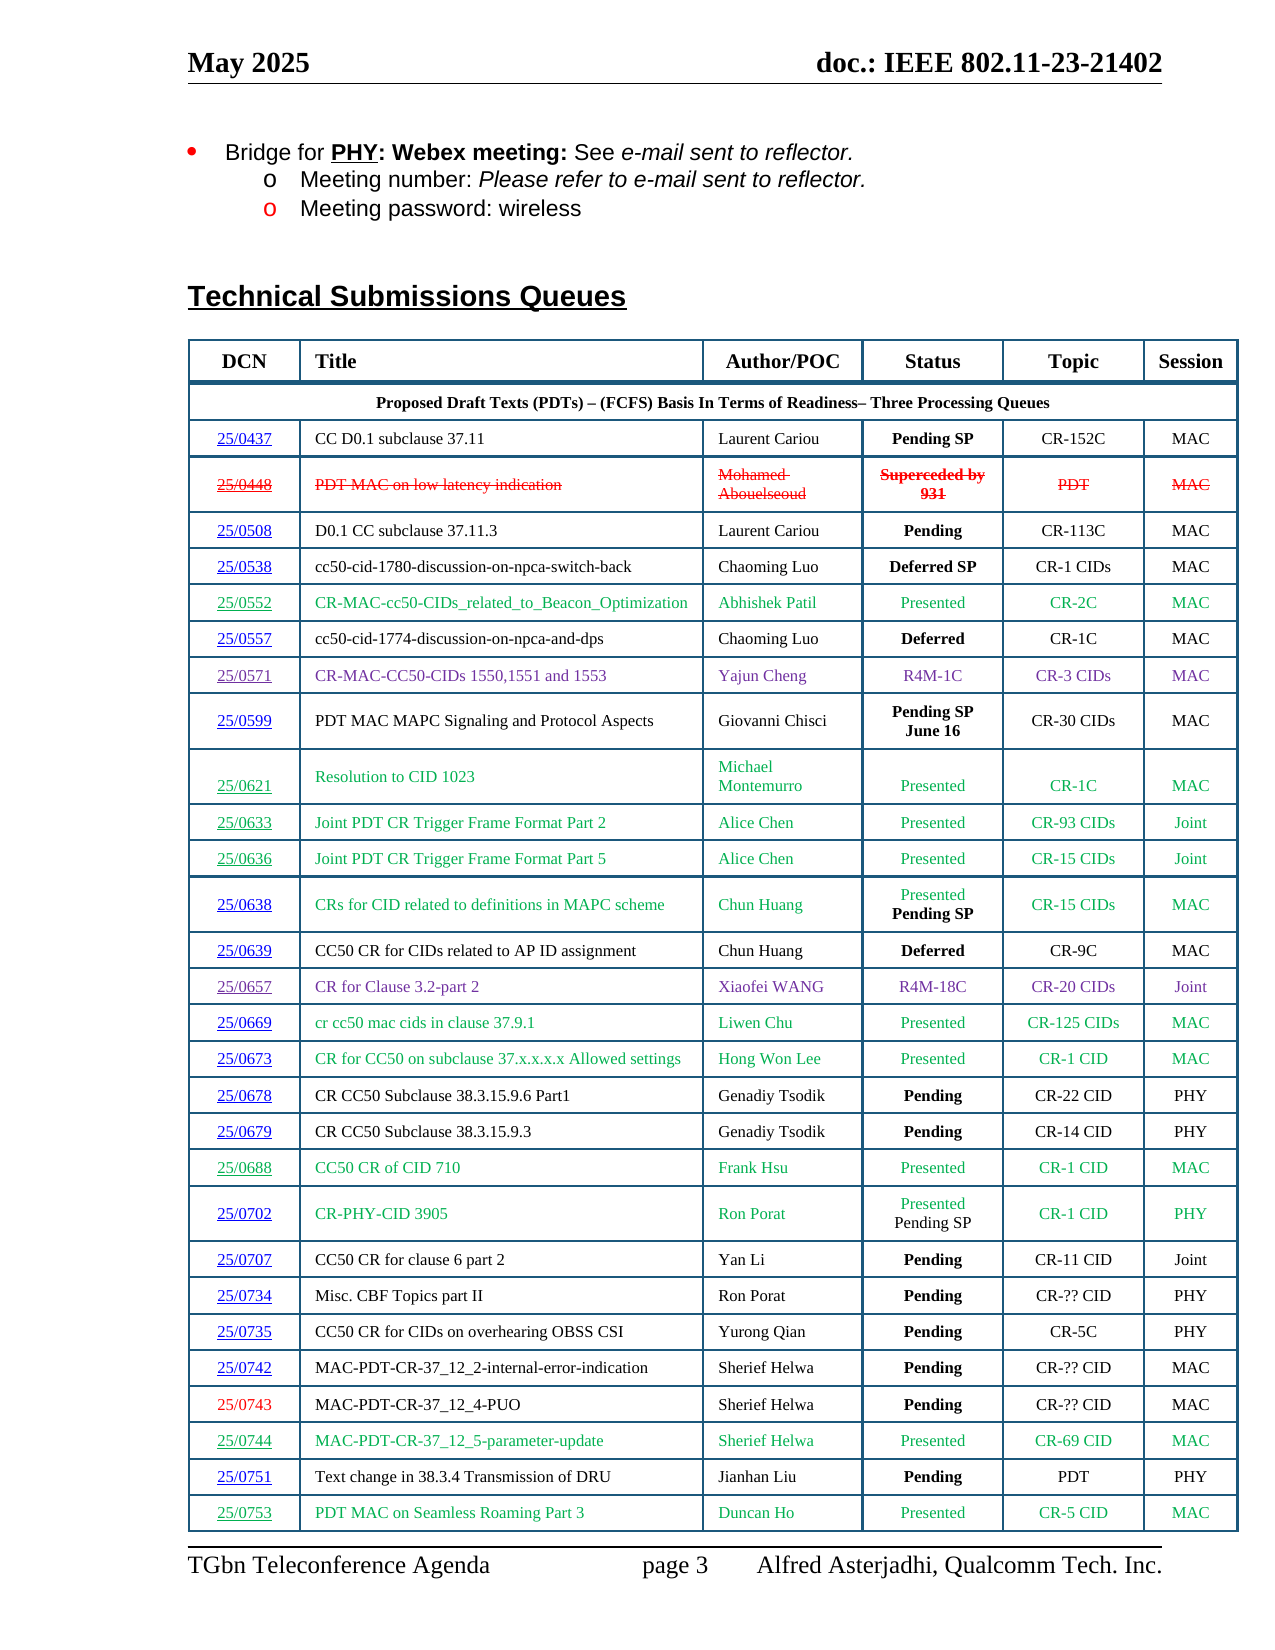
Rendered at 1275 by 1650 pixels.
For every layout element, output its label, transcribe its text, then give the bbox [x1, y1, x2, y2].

table_cell Pending [864, 513, 1002, 547]
table_cell CR for Clause 3.2-part 2 [301, 969, 702, 1003]
table_cell PDT MAC MAPC Signaling and Protocol Aspects [301, 694, 702, 747]
table_cell MAC-PDT-CR-37_12_4-PUO [301, 1387, 702, 1421]
table_cell CC D0.1 subclause 37.11 [301, 421, 702, 455]
table_cell CR-69 CID [1004, 1423, 1143, 1457]
table_cell Presented [864, 805, 1002, 839]
table_cell CR-93 CIDs [1004, 805, 1143, 839]
table_cell D0.1 CC subclause 37.11.3 [301, 513, 702, 547]
table_cell Xiaofei WANG [704, 969, 861, 1003]
table_cell MAC [1145, 1423, 1236, 1457]
table_cell Presented Pending SP [864, 1187, 1002, 1240]
table_cell 25/0636 [190, 841, 299, 875]
table_cell Alice Chen [704, 805, 861, 839]
table_cell Yurong Qian [704, 1315, 861, 1349]
table_cell PHY [1145, 1315, 1236, 1349]
table_cell Giovanni Chisci [704, 694, 861, 747]
table_cell cc50-cid-1780-discussion-on-npca-switch-back [301, 549, 702, 583]
table_cell CR-PHY-CID 3905 [301, 1187, 702, 1240]
table_cell PHY [1145, 1278, 1236, 1312]
table_cell Ron Porat [704, 1278, 861, 1312]
table_cell Michael Montemurro [704, 750, 861, 803]
table_cell cc50-cid-1774-discussion-on-npca-and-dps [301, 622, 702, 656]
table_cell CR CC50 Subclause 38.3.15.9.3 [301, 1114, 702, 1148]
table_cell CR-125 CIDs [1004, 1005, 1143, 1039]
table_cell MAC [1145, 878, 1236, 931]
table_cell 25/0557 [190, 622, 299, 656]
table_cell Laurent Cariou [704, 421, 861, 455]
table_cell 25/0673 [190, 1042, 299, 1076]
table_cell 25/0599 [190, 694, 299, 747]
table_cell Chun Huang [704, 933, 861, 967]
table_cell 25/0552 [190, 585, 299, 619]
table_cell Joint [1145, 841, 1236, 875]
table_cell Pending SP [864, 421, 1002, 455]
table_cell 25/0702 [190, 1187, 299, 1240]
table_cell CR-1 CID [1004, 1150, 1143, 1184]
table_cell Presented [864, 841, 1002, 875]
table_cell Text change in 38.3.4 Transmission of DRU [301, 1460, 702, 1494]
table_cell Pending [864, 1278, 1002, 1312]
table_cell Deferred SP [864, 549, 1002, 583]
table_cell CR-152C [1004, 421, 1143, 455]
table_cell MAC [1145, 513, 1236, 547]
table_cell R4M-1C [864, 658, 1002, 692]
table_cell Pending [864, 1315, 1002, 1349]
table_cell MAC [1145, 1150, 1236, 1184]
table_cell MAC [1145, 933, 1236, 967]
table_cell Jianhan Liu [704, 1460, 861, 1494]
table_cell Pending [864, 1078, 1002, 1112]
table_cell Genadiy Tsodik [704, 1114, 861, 1148]
table_cell CR-3 CIDs [1004, 658, 1143, 692]
table_header Title [301, 341, 702, 380]
table_cell 25/0508 [190, 513, 299, 547]
table_cell 25/0742 [190, 1351, 299, 1385]
table_cell Misc. CBF Topics part II [301, 1278, 702, 1312]
table_cell MAC-PDT-CR-37_12_2-internal-error-indication [301, 1351, 702, 1385]
table_cell cr cc50 mac cids in clause 37.9.1 [301, 1005, 702, 1039]
table_cell CR CC50 Subclause 38.3.15.9.6 Part1 [301, 1078, 702, 1112]
table_cell CR-1 CIDs [1004, 549, 1143, 583]
table_cell Proposed Draft Texts (PDTs) – (FCFS) Basis In Terms of Readiness– Three Processing Queues [190, 385, 1236, 419]
table_cell Pending [864, 1460, 1002, 1494]
table_cell 25/0753 [190, 1496, 299, 1530]
list Bridge for PHY: Webex meeting: See e-mail sent to reflector. [187, 139, 1162, 166]
table_cell 25/0743 [190, 1387, 299, 1421]
list Meeting password: wireless [262, 195, 1162, 224]
table_header DCN [190, 341, 299, 380]
table_cell Chaoming Luo [704, 549, 861, 583]
table_cell Presented [864, 1496, 1002, 1530]
table_cell CR-?? CID [1004, 1278, 1143, 1312]
table_cell Joint [1145, 805, 1236, 839]
table_cell Alice Chen [704, 841, 861, 875]
table_cell PDT [1004, 458, 1143, 511]
table_cell Pending [864, 1114, 1002, 1148]
table_cell MAC [1145, 658, 1236, 692]
table_cell Sherief Helwa [704, 1423, 861, 1457]
table_cell CR-?? CID [1004, 1387, 1143, 1421]
table_cell Genadiy Tsodik [704, 1078, 861, 1112]
table_cell CR-?? CID [1004, 1351, 1143, 1385]
table_cell CR for CC50 on subclause 37.x.x.x.x Allowed settings [301, 1042, 702, 1076]
table_cell Superceded by 931 [864, 458, 1002, 511]
table_cell Ron Porat [704, 1187, 861, 1240]
table_cell 25/0638 [190, 878, 299, 931]
table_cell PHY [1145, 1114, 1236, 1148]
table_cell 25/0744 [190, 1423, 299, 1457]
table_cell CR-113C [1004, 513, 1143, 547]
table_cell PDT [1004, 1460, 1143, 1494]
table_header Topic [1004, 341, 1143, 380]
table_cell Presented [864, 1423, 1002, 1457]
table_cell CR-14 CID [1004, 1114, 1143, 1148]
table_cell Pending [864, 1242, 1002, 1276]
table_cell CRs for CID related to definitions in MAPC scheme [301, 878, 702, 931]
table_cell 25/0751 [190, 1460, 299, 1494]
table_cell Duncan Ho [704, 1496, 861, 1530]
table_cell 25/0707 [190, 1242, 299, 1276]
table_cell Presented [864, 585, 1002, 619]
table_cell 25/0538 [190, 549, 299, 583]
table_cell MAC [1145, 1387, 1236, 1421]
table_cell CR-30 CIDs [1004, 694, 1143, 747]
table_cell MAC [1145, 585, 1236, 619]
table_cell Deferred [864, 622, 1002, 656]
table_cell CR-20 CIDs [1004, 969, 1143, 1003]
table_cell CR-1C [1004, 622, 1143, 656]
table_cell 25/0437 [190, 421, 299, 455]
table_cell 25/0688 [190, 1150, 299, 1184]
table_cell Chun Huang [704, 878, 861, 931]
table_cell Presented [864, 1042, 1002, 1076]
table_cell CR-1 CID [1004, 1042, 1143, 1076]
table_cell 25/0678 [190, 1078, 299, 1112]
table_cell CR-2C [1004, 585, 1143, 619]
table_cell Joint PDT CR Trigger Frame Format Part 5 [301, 841, 702, 875]
table_cell CR-9C [1004, 933, 1143, 967]
table_cell Presented Pending SP [864, 878, 1002, 931]
table_cell MAC [1145, 622, 1236, 656]
table_cell Mohamed Abouelseoud [704, 458, 861, 511]
table_cell MAC [1145, 1496, 1236, 1530]
table_cell Pending [864, 1387, 1002, 1421]
table_cell CR-5C [1004, 1315, 1143, 1349]
table_cell 25/0679 [190, 1114, 299, 1148]
table_cell Presented [864, 1150, 1002, 1184]
table_cell CC50 CR for CIDs on overhearing OBSS CSI [301, 1315, 702, 1349]
table_cell CR-22 CID [1004, 1078, 1143, 1112]
table_cell MAC [1145, 549, 1236, 583]
table_cell 25/0621 [190, 750, 299, 803]
table_cell 25/0669 [190, 1005, 299, 1039]
table_cell Sherief Helwa [704, 1387, 861, 1421]
table_cell Joint [1145, 969, 1236, 1003]
table_cell PHY [1145, 1078, 1236, 1112]
table_cell Abhishek Patil [704, 585, 861, 619]
table_cell Presented [864, 1005, 1002, 1039]
table_cell MAC [1145, 1042, 1236, 1076]
table_cell PDT MAC on Seamless Roaming Part 3 [301, 1496, 702, 1530]
table_cell 25/0633 [190, 805, 299, 839]
table_cell PDT MAC on low latency indication [301, 458, 702, 511]
table_header Status [864, 341, 1002, 380]
table_cell MAC-PDT-CR-37_12_5-parameter-update [301, 1423, 702, 1457]
table_header Author/POC [704, 341, 861, 380]
table_cell MAC [1145, 1351, 1236, 1385]
table_cell CC50 CR for CIDs related to AP ID assignment [301, 933, 702, 967]
table_cell CR-MAC-cc50-CIDs_related_to_Beacon_Optimization [301, 585, 702, 619]
table_cell Deferred [864, 933, 1002, 967]
table_cell Presented [864, 750, 1002, 803]
table_cell CR-5 CID [1004, 1496, 1143, 1530]
table_cell MAC [1145, 694, 1236, 747]
table_cell MAC [1145, 421, 1236, 455]
table_cell Yajun Cheng [704, 658, 861, 692]
table_cell CR-11 CID [1004, 1242, 1143, 1276]
table_header Session [1145, 341, 1236, 380]
table_cell 25/0448 [190, 458, 299, 511]
table_cell CC50 CR of CID 710 [301, 1150, 702, 1184]
table_cell Liwen Chu [704, 1005, 861, 1039]
table_cell CR-1 CID [1004, 1187, 1143, 1240]
table_cell CR-15 CIDs [1004, 878, 1143, 931]
subtitle Technical Submissions Queues [187, 279, 1162, 313]
table_cell Hong Won Lee [704, 1042, 861, 1076]
table_cell CR-15 CIDs [1004, 841, 1143, 875]
table_cell MAC [1145, 458, 1236, 511]
table_cell Laurent Cariou [704, 513, 861, 547]
table_cell 25/0639 [190, 933, 299, 967]
table_cell PHY [1145, 1187, 1236, 1240]
table_cell Joint PDT CR Trigger Frame Format Part 2 [301, 805, 702, 839]
table_cell 25/0657 [190, 969, 299, 1003]
table_cell Yan Li [704, 1242, 861, 1276]
table_cell Joint [1145, 1242, 1236, 1276]
table_cell Frank Hsu [704, 1150, 861, 1184]
table_cell PHY [1145, 1460, 1236, 1494]
table_cell 25/0571 [190, 658, 299, 692]
table_cell CR-1C [1004, 750, 1143, 803]
table_cell R4M-18C [864, 969, 1002, 1003]
table_cell MAC [1145, 1005, 1236, 1039]
list Meeting number: Please refer to e-mail sent to reflector. [262, 166, 1162, 195]
table_cell 25/0735 [190, 1315, 299, 1349]
table_cell Sherief Helwa [704, 1351, 861, 1385]
table_cell MAC [1145, 750, 1236, 803]
table_cell 25/0734 [190, 1278, 299, 1312]
table_cell CC50 CR for clause 6 part 2 [301, 1242, 702, 1276]
table_cell Resolution to CID 1023 [301, 750, 702, 803]
table_cell Pending [864, 1351, 1002, 1385]
table_cell Pending SP June 16 [864, 694, 1002, 747]
table_cell CR-MAC-CC50-CIDs 1550,1551 and 1553 [301, 658, 702, 692]
table_cell Chaoming Luo [704, 622, 861, 656]
